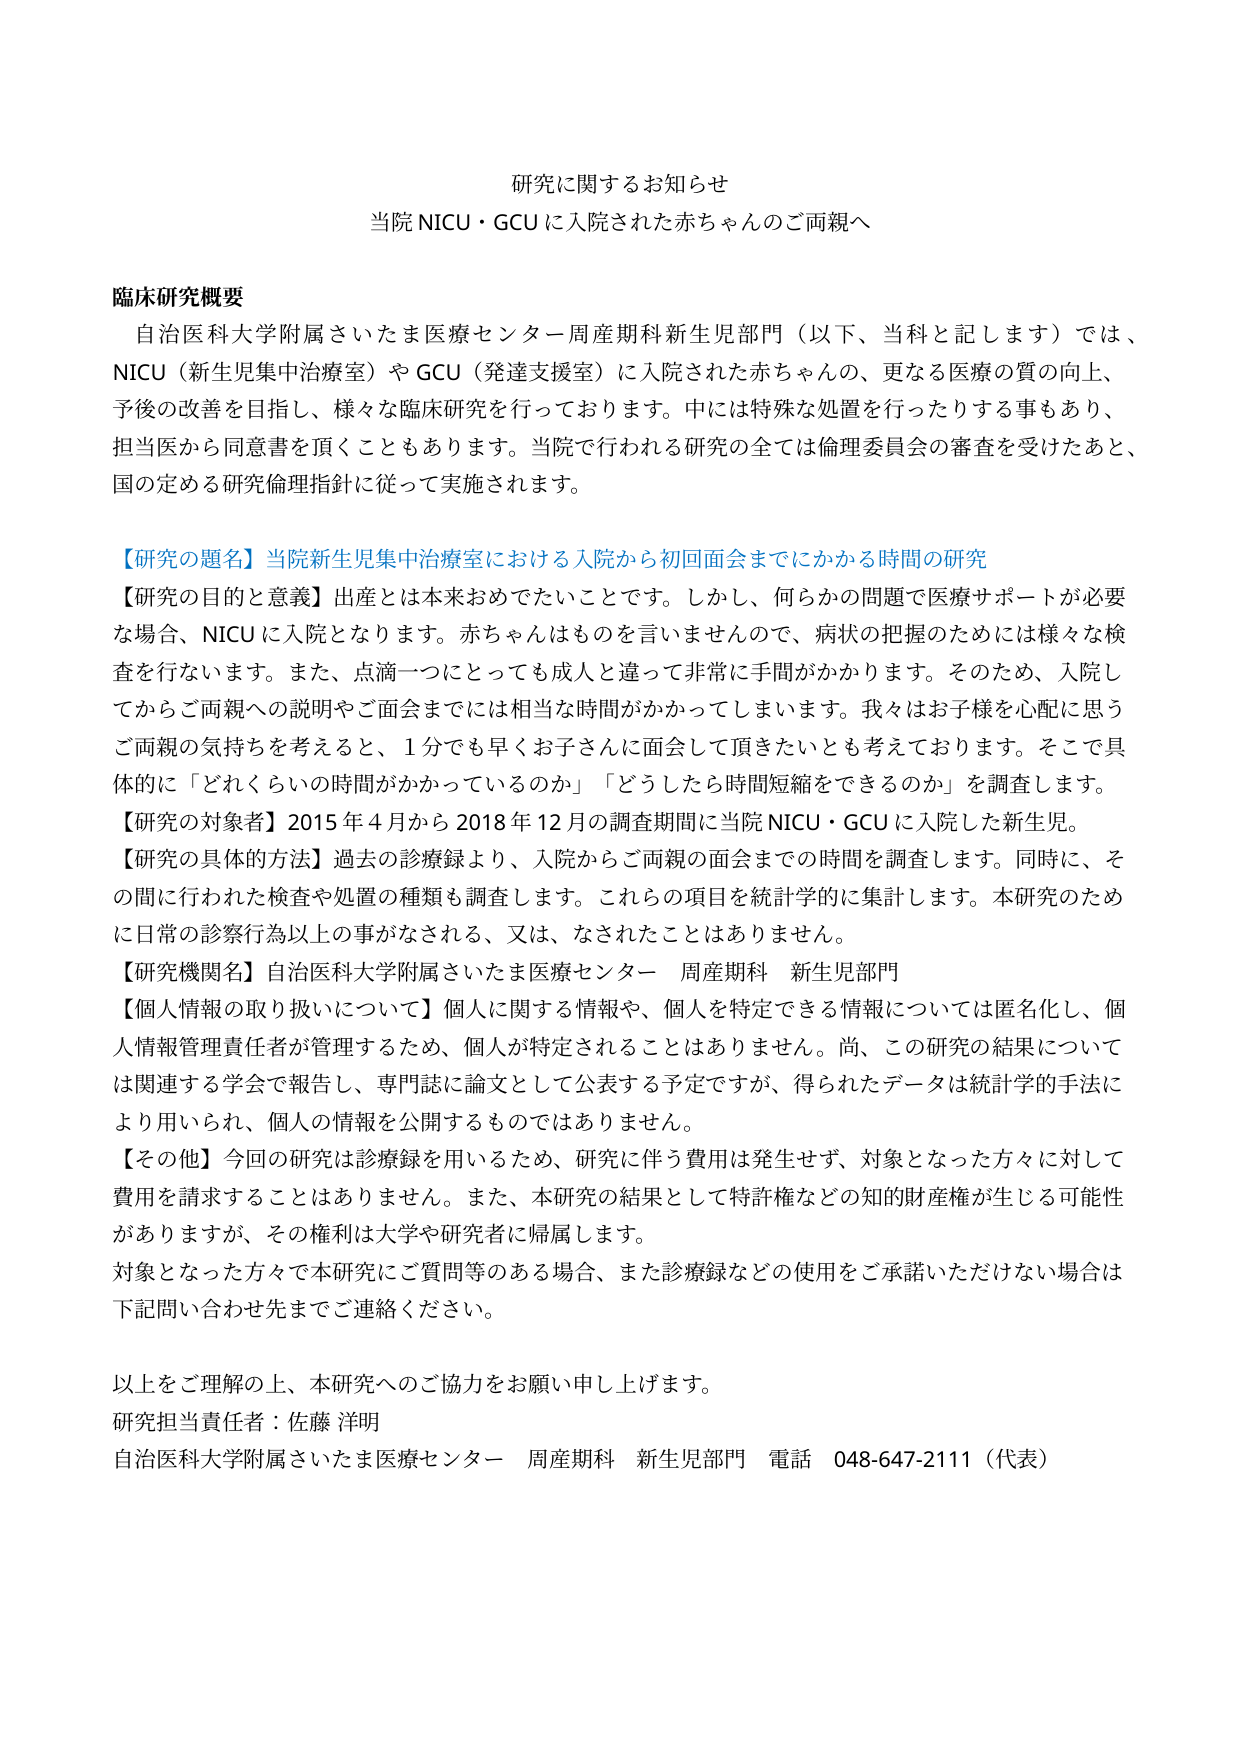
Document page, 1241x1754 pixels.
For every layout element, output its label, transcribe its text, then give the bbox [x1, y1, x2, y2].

text 臨床研究概要 [112, 277, 1128, 314]
text 【研究の対象者】2015年４月から2018年12月の調査期間に当院NICU・GCUに入院した新生児。 [112, 802, 1128, 839]
text 【研究の題名】当院新生児集中治療室における入院から初回面会までにかかる時間の研究 [112, 539, 1128, 577]
text 研究担当責任者：佐藤 洋明 [112, 1402, 1128, 1439]
text 【研究の目的と意義】出産とは本来おめでたいことです。しかし、何らかの問題で医療サポートが必要な場合、NICUに入院となります。赤ちゃんはものを言いませんので、病状の把握のためには様々な検査を行ないます。また、点滴一つにとっても成人と違って非常に手間がかかります。そのため、入院してからご両親への説明やご面会までには相当な時間がかかってしまいます。我々はお子様を心配に思うご両親の気持ちを考えると、１分でも早くお子さんに面会して頂きたいとも考えております。そこで具体的に「どれくらいの時間がかかっているのか」「どうしたら時間短縮をできるのか」を調査します。 [112, 577, 1128, 802]
text 以上をご理解の上、本研究へのご協力をお願い申し上げます。 [112, 1364, 1128, 1402]
text 研究に関するお知らせ [112, 164, 1128, 202]
text 対象となった方々で本研究にご質問等のある場合、また診療録などの使用をご承諾いただけない場合は下記問い合わせ先までご連絡ください。 [112, 1252, 1128, 1327]
text 自治医科大学附属さいたま医療センター 周産期科 新生児部門 電話 048-647-2111（代表） [112, 1439, 1128, 1477]
text 【研究機関名】自治医科大学附属さいたま医療センター 周産期科 新生児部門 [112, 952, 1128, 989]
text 【研究の具体的方法】過去の診療録より、入院からご両親の面会までの時間を調査します。同時に、その間に行われた検査や処置の種類も調査します。これらの項目を統計学的に集計します。本研究のために日常の診察行為以上の事がなされる、又は、なされたことはありません。 [112, 839, 1128, 952]
text 【個人情報の取り扱いについて】個人に関する情報や、個人を特定できる情報については匿名化し、個人情報管理責任者が管理するため、個人が特定されることはありません。尚、この研究の結果については関連する学会で報告し、専門誌に論文として公表する予定ですが、得られたデータは統計学的手法により用いられ、個人の情報を公開するものではありません。 [112, 989, 1128, 1139]
text 当院NICU・GCUに入院された赤ちゃんのご両親へ [112, 202, 1128, 239]
text 自治医科大学附属さいたま医療センター周産期科新生児部門（以下、当科と記します）では、NICU（新生児集中治療室）やGCU（発達支援室）に入院された赤ちゃんの、更なる医療の質の向上、予後の改善を目指し、様々な臨床研究を行っております。中には特殊な処置を行ったりする事もあり、担当医から同意書を頂くこともあります。当院で行われる研究の全ては倫理委員会の審査を受けたあと、国の定める研究倫理指針に従って実施されます。 [112, 314, 1128, 502]
text 【その他】今回の研究は診療録を用いるため、研究に伴う費用は発生せず、対象となった方々に対して費用を請求することはありません。また、本研究の結果として特許権などの知的財産権が生じる可能性がありますが、その権利は大学や研究者に帰属します。 [112, 1139, 1128, 1252]
